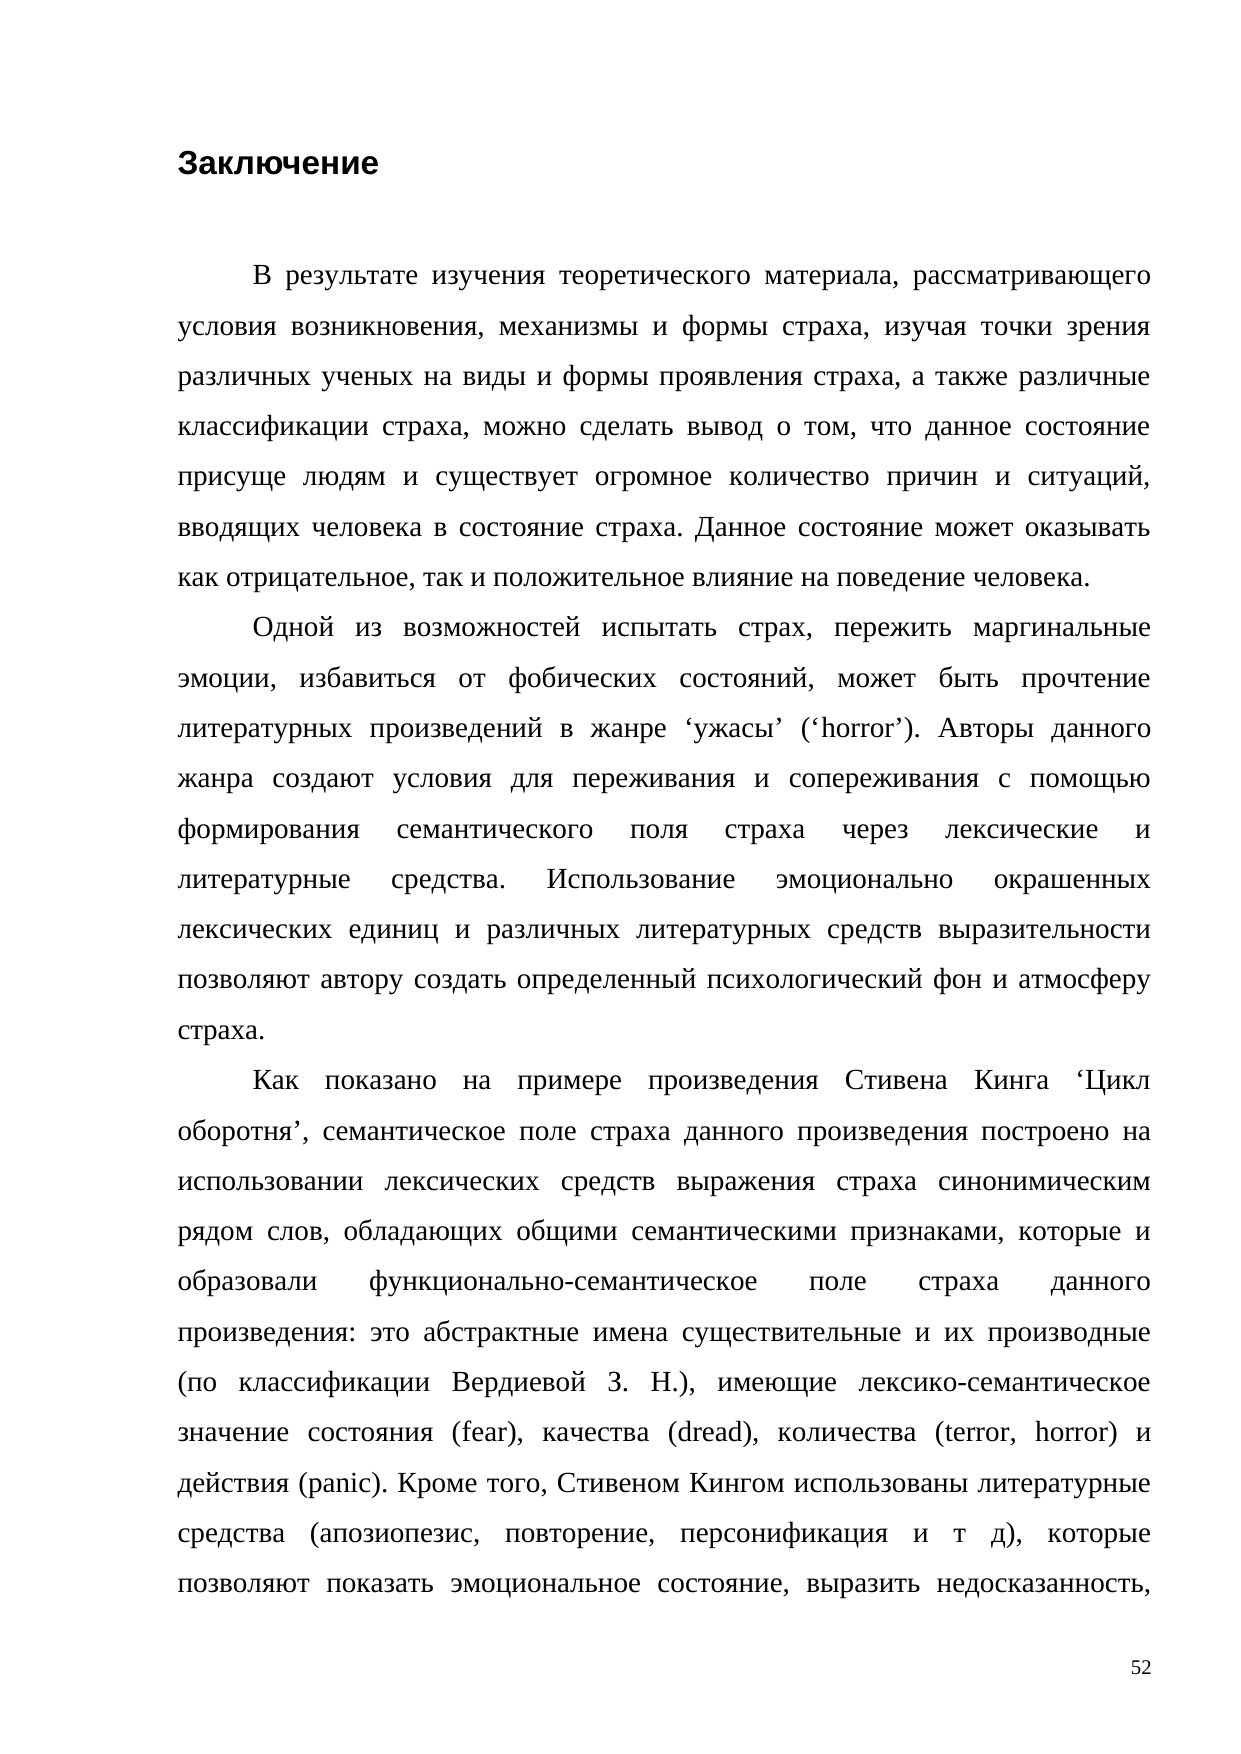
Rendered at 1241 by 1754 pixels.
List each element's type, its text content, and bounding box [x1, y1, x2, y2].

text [177, 1062, 1152, 1599]
subtitle Заключение [177, 143, 1152, 182]
text В результате изучения теоретического материала, рассматривающего условия возникновения, механизмы и формы страха, изучая точки зрения различных ученых на виды и формы проявления страха, а также различные классификации страха, можно сделать вывод о том, что данное состояние присуще людям и существует огромное количество причин и ситуаций, вводящих человека в состояние страха. Данное состояние может оказывать как отрицательное, так и положительное влияние на поведение человека. [177, 257, 1152, 593]
text Одной из возможностей испытать страх, пережить маргинальные эмоции, избавиться от фобических состояний, может быть прочтение литературных произведений в жанре ‘ужасы’ (‘horror’). Авторы данного жанра создают условия для переживания и сопереживания с помощью формирования семантического поля страха через лексические и литературные средства. Использование эмоционально окрашенных лексических единиц и различных литературных средств выразительности позволяют автору создать определенный психологический фон и атмосферу страха. [177, 609, 1152, 1046]
